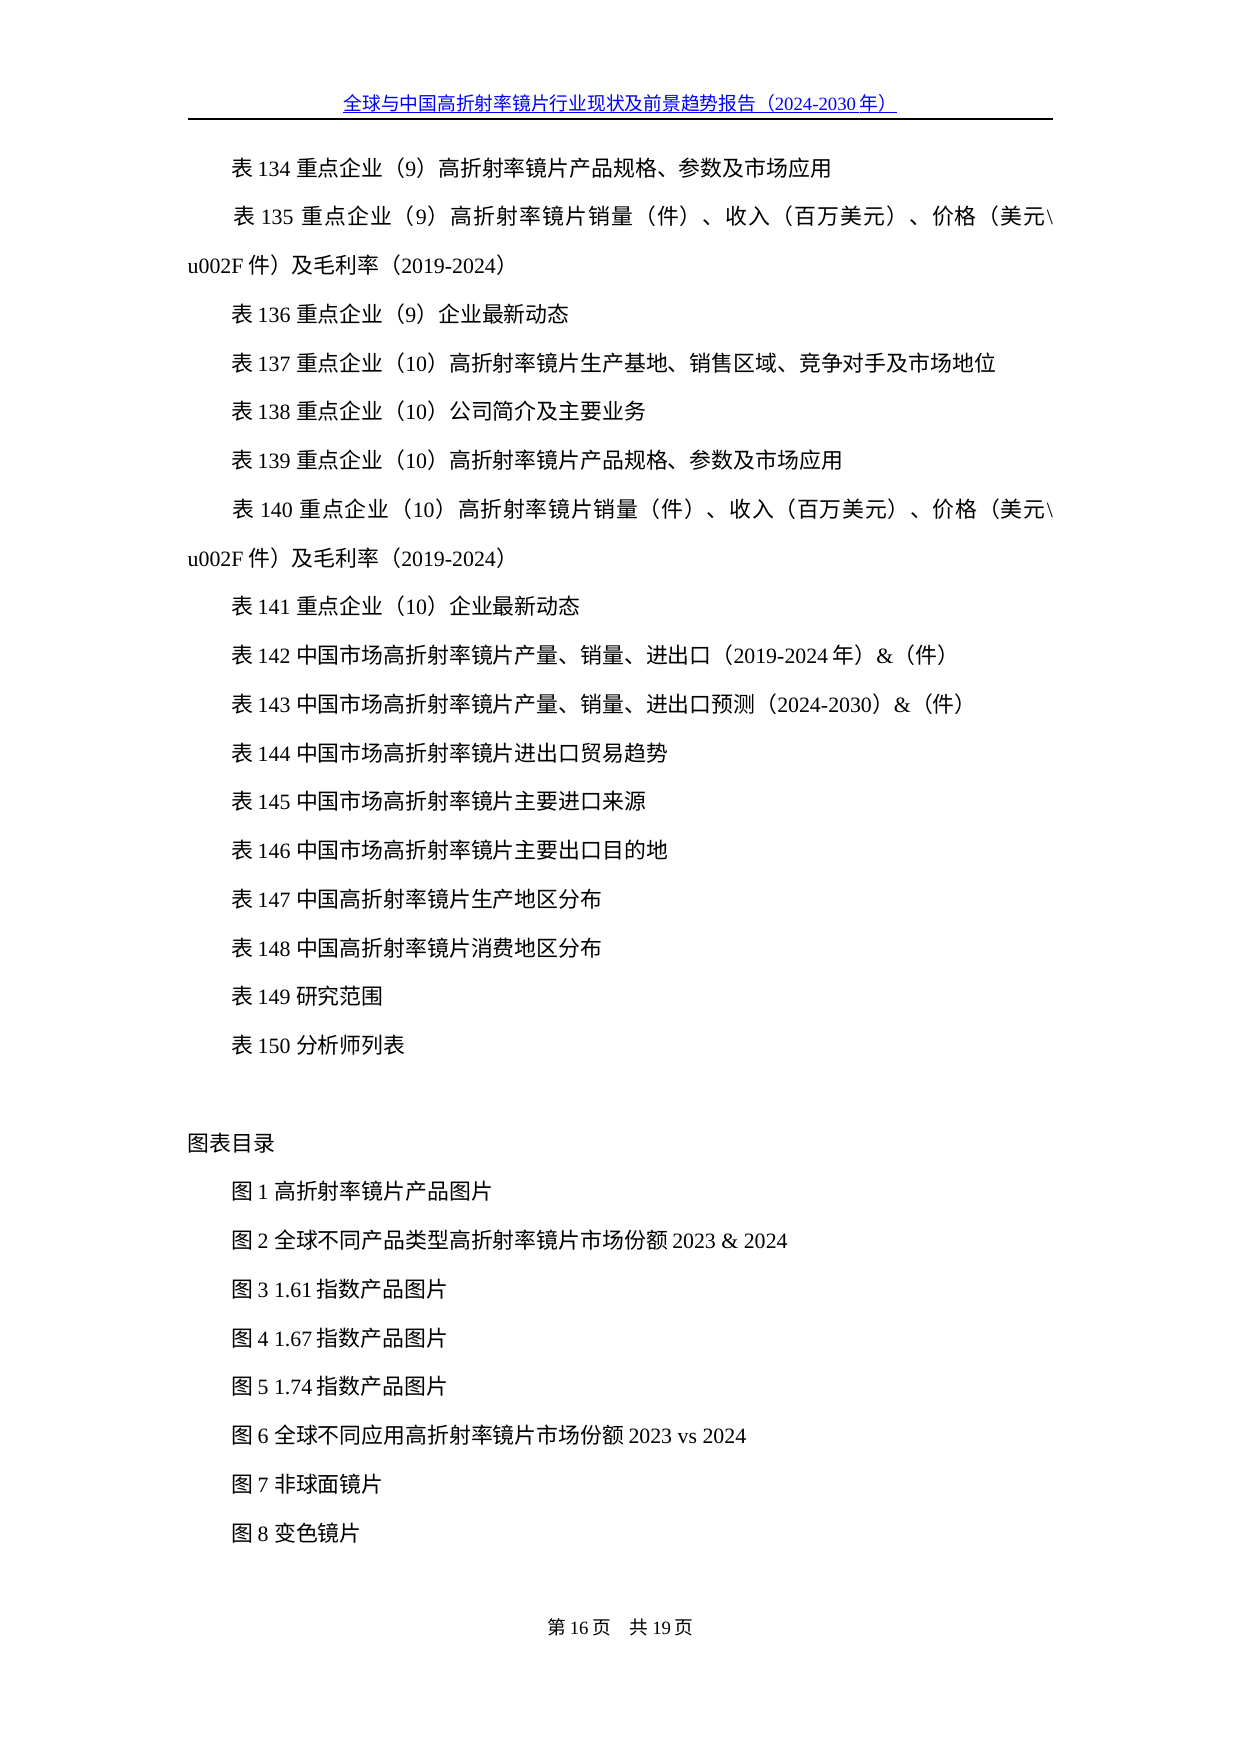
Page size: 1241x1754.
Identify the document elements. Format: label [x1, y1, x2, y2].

text [187, 150, 1053, 1548]
